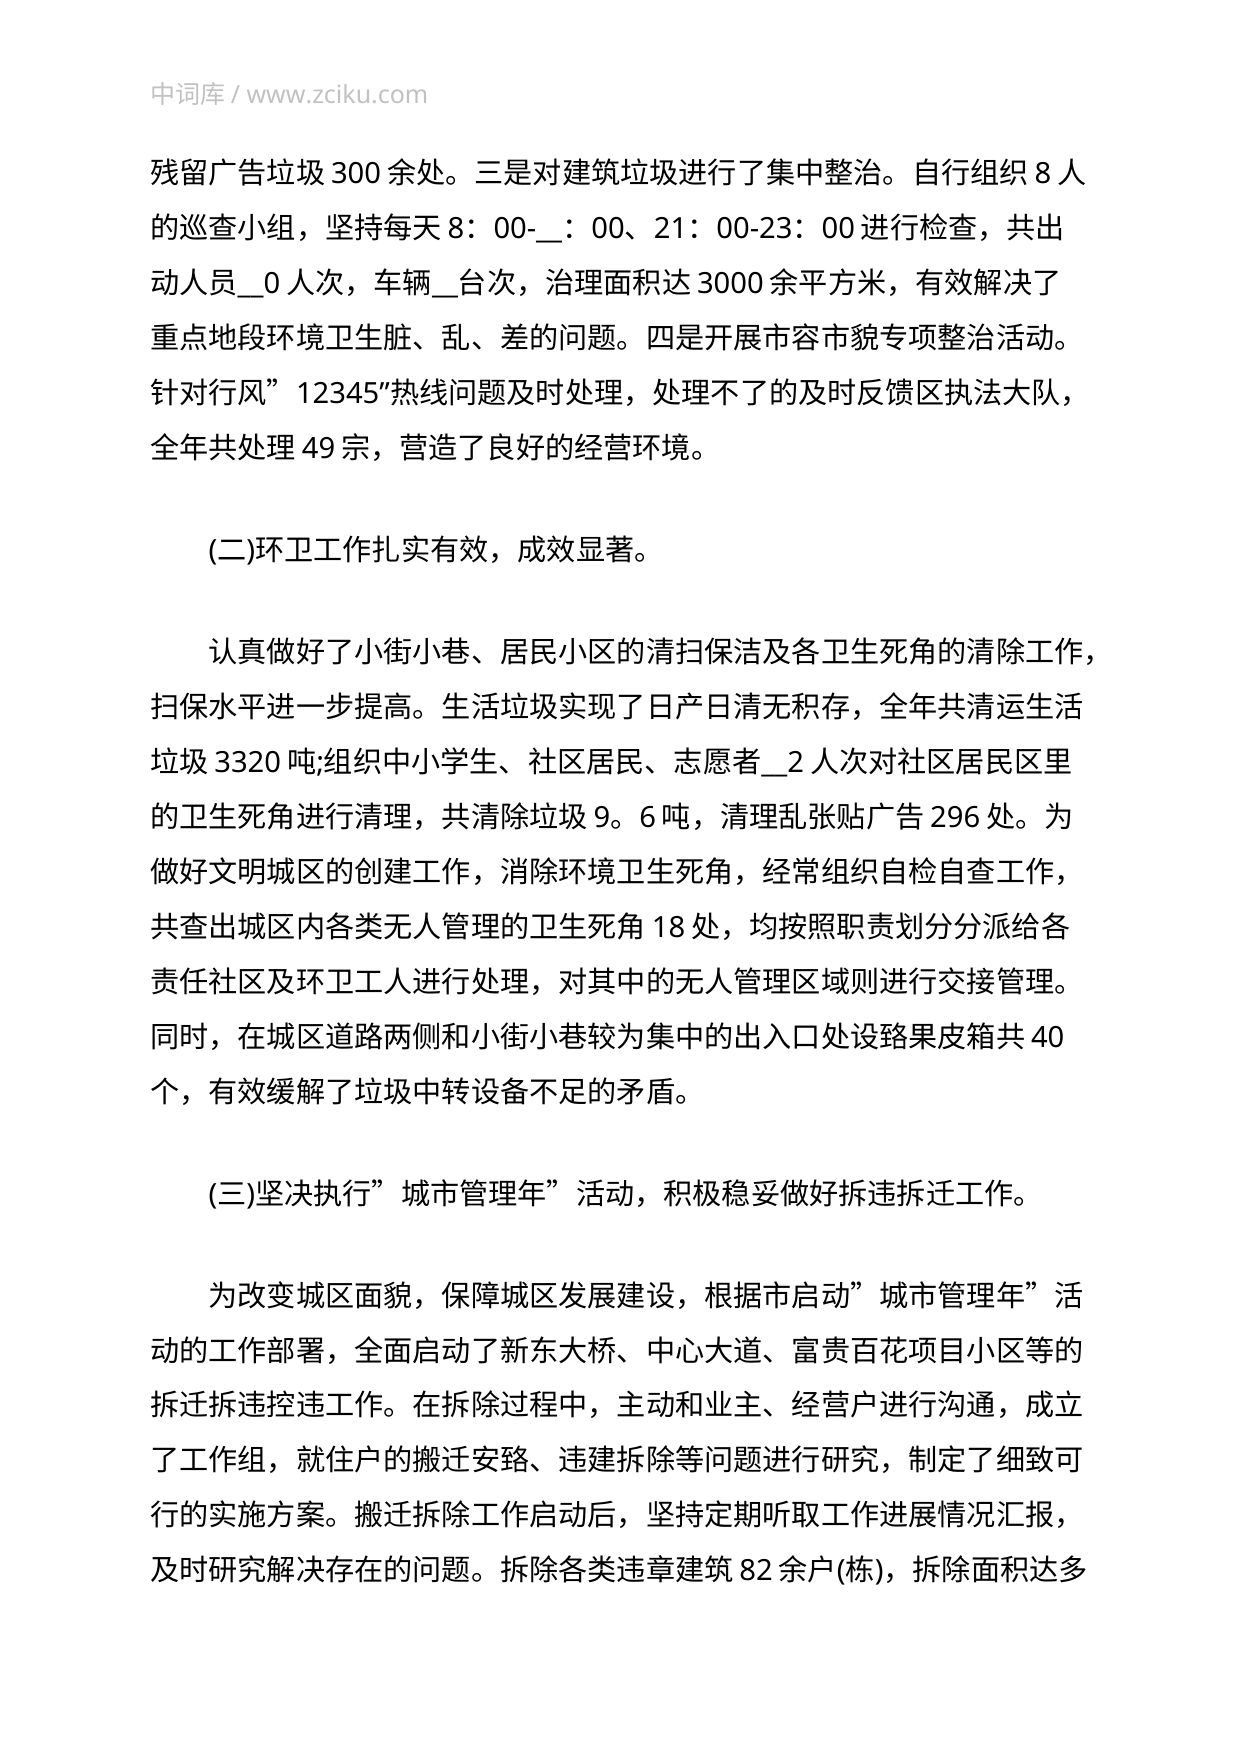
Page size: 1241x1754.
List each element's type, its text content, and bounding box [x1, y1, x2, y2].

text (二)环卫工作扎实有效，成效显著。 [150, 527, 1090, 569]
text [150, 1272, 1090, 1589]
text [150, 150, 1090, 467]
text (三)坚决执行”城市管理年”活动，积极稳妥做好拆违拆迁工作。 [150, 1170, 1090, 1213]
text 认真做好了小街小巷、居民小区的清扫保洁及各卫生死角的清除工作，扫保水平进一步提高。生活垃圾实现了日产日清无积存，全年共清运生活垃圾3320吨;组织中小学生、社区居民、志愿者__2人次对社区居民区里的卫生死角进行清理，共清除垃圾9。6吨，清理乱张贴广告296处。为做好文明城区的创建工作，消除环境卫生死角，经常组织自检自查工作，共查出城区内各类无人管理的卫生死角18处，均按照职责划分分派给各责任社区及环卫工人进行处理，对其中的无人管理区域则进行交接管理。同时，在城区道路两侧和小街小巷较为集中的出入口处设臵果皮箱共40个，有效缓解了垃圾中转设备不足的矛盾。 [150, 629, 1090, 1111]
